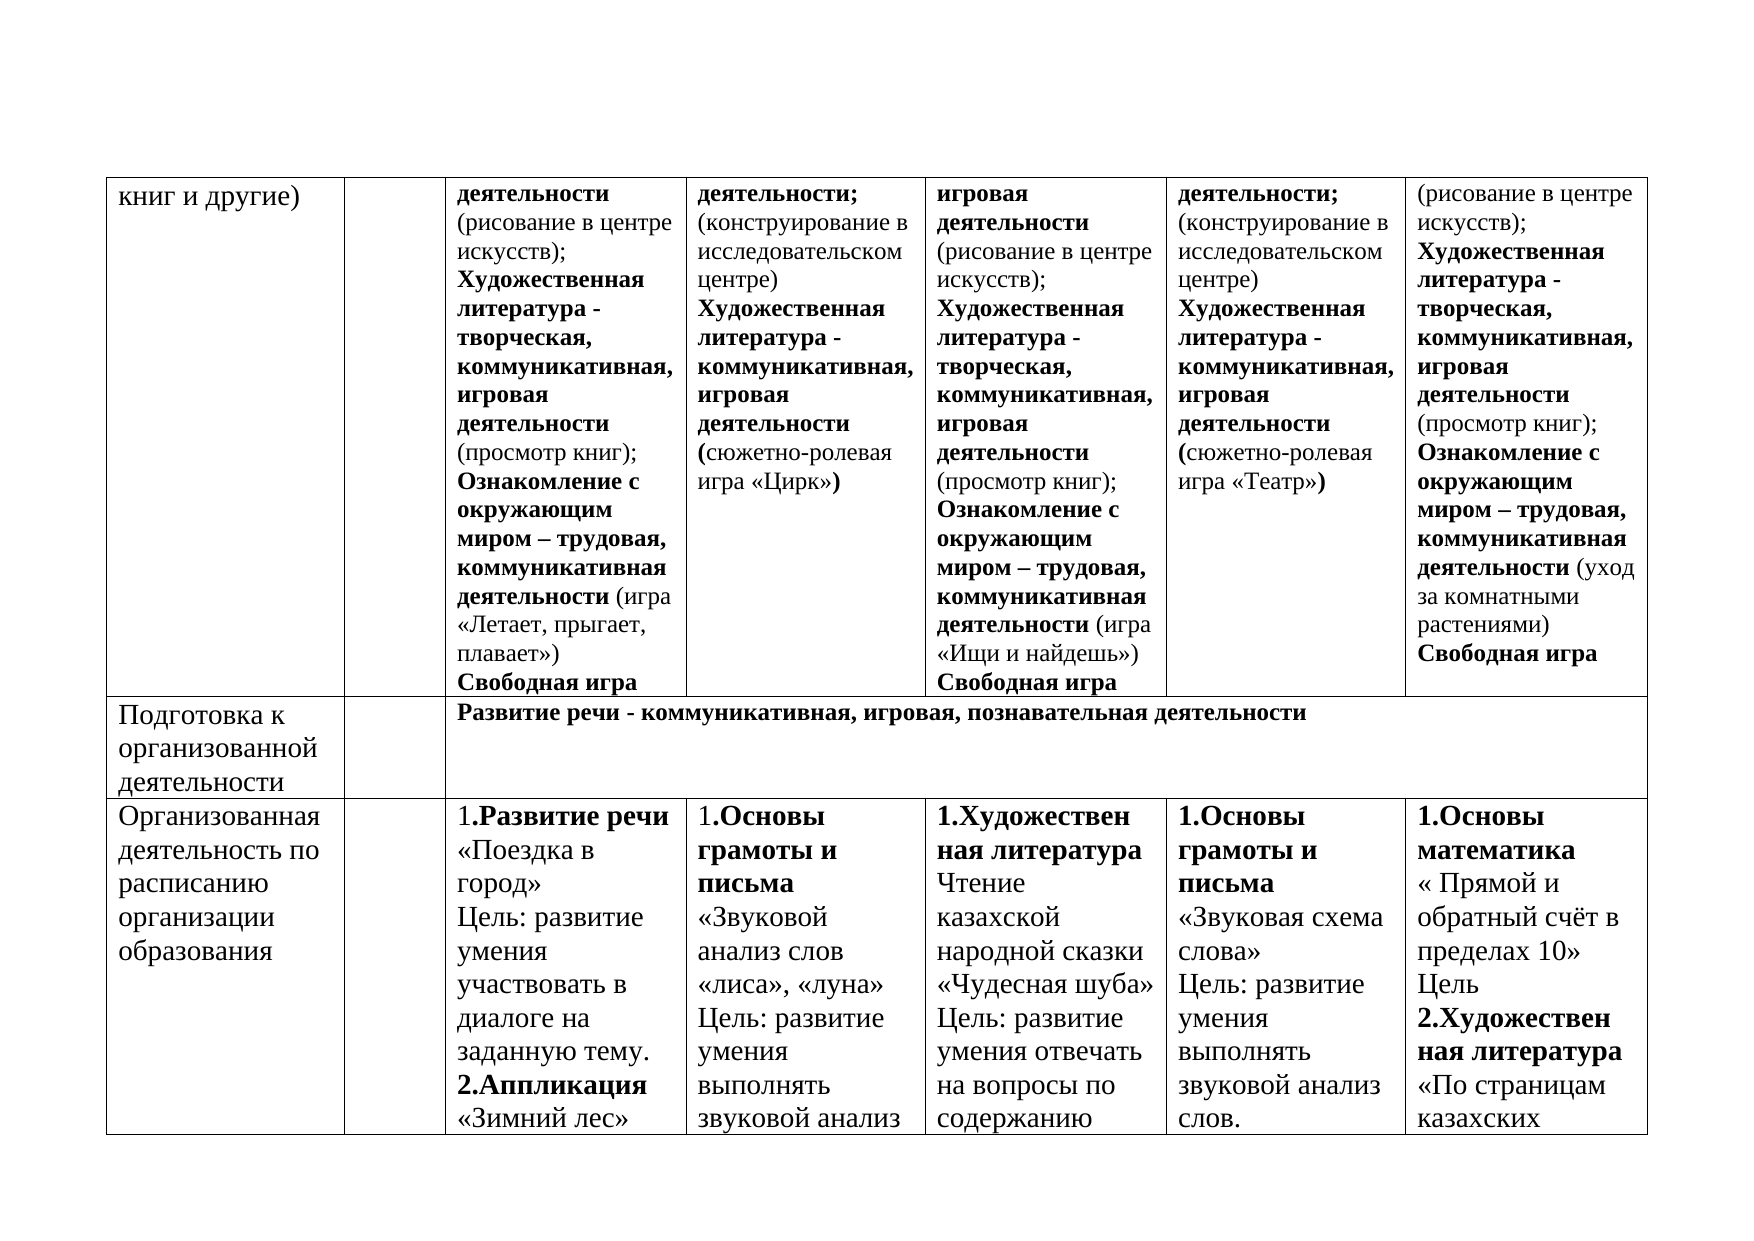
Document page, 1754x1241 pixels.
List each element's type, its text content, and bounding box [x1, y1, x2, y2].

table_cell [107, 178, 344, 696]
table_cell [1167, 178, 1405, 696]
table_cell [446, 799, 686, 1134]
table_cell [926, 178, 1166, 696]
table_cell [687, 178, 925, 696]
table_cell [926, 799, 1166, 1134]
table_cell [687, 799, 925, 1134]
table_cell [345, 178, 445, 696]
table_cell Подготовка к организованной деятельности [107, 697, 344, 797]
table_cell [345, 697, 445, 797]
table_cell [107, 799, 344, 1134]
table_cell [1167, 799, 1405, 1134]
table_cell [1406, 799, 1647, 1134]
table_cell Развитие речи - коммуникативная, игровая, познавательная деятельности [446, 697, 1647, 797]
table_cell [345, 799, 445, 1134]
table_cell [446, 178, 686, 696]
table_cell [1406, 178, 1647, 696]
